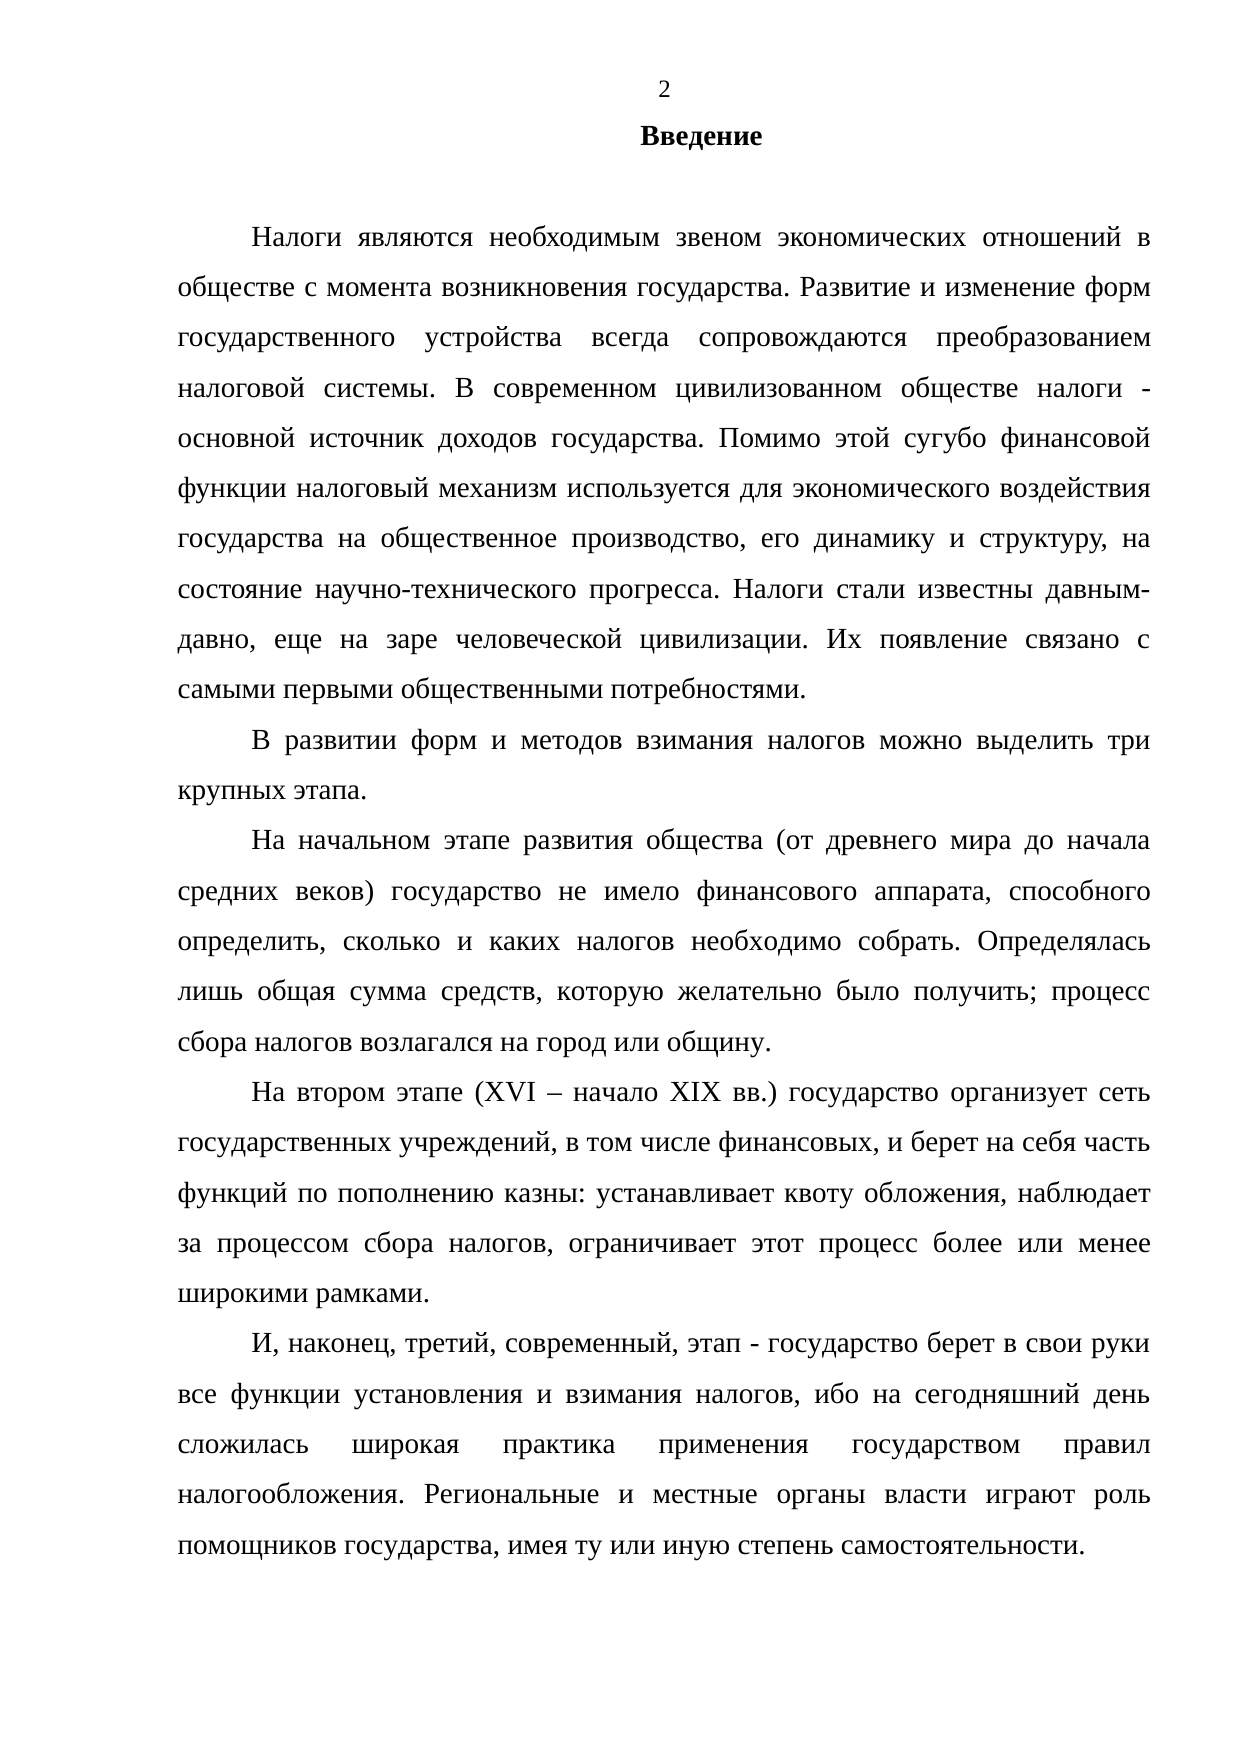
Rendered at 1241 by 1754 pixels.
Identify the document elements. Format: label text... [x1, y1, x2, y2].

text На втором этапе (XVI – начало XIX вв.) государство организует сеть государственных учреждений, в том числе финансовых, и берет на себя часть функций по пополнению казны: устанавливает квоту обложения, наблюдает за процессом сбора налогов, ограничивает этот процесс более или менее широкими рамками. [177, 1074, 1152, 1309]
text Введение [177, 118, 1152, 152]
text На начальном этапе развития общества (от древнего мира до начала средних веков) государство не имело финансового аппарата, способного определить, сколько и каких налогов необходимо собрать. Определялась лишь общая сумма средств, которую желательно было получить; процесс сбора налогов возлагался на город или общину. [177, 822, 1152, 1057]
text В развитии форм и методов взимания налогов можно выделить три крупных этапа. [177, 722, 1152, 806]
text Налоги являются необходимым звеном экономических отношений в обществе с момента возникновения государства. Развитие и изменение форм государственного устройства всегда сопровождаются преобразованием налоговой системы. В современном цивилизованном обществе налоги - основной источник доходов государства. Помимо этой сугубо финансовой функции налоговый механизм используется для экономического воздействия государства на общественное производство, его динамику и структуру, на состояние научно-технического прогресса. Налоги стали известны давным-давно, еще на заре человеческой цивилизации. Их появление связано с самыми первыми общественными потребностями. [177, 219, 1152, 705]
text И, наконец, третий, современный, этап - государство берет в свои руки все функции установления и взимания налогов, ибо на сегодняшний день сложилась широкая практика применения государством правил налогообложения. Региональные и местные органы власти играют роль помощников государства, имея ту или иную степень самостоятельности. [177, 1326, 1152, 1560]
